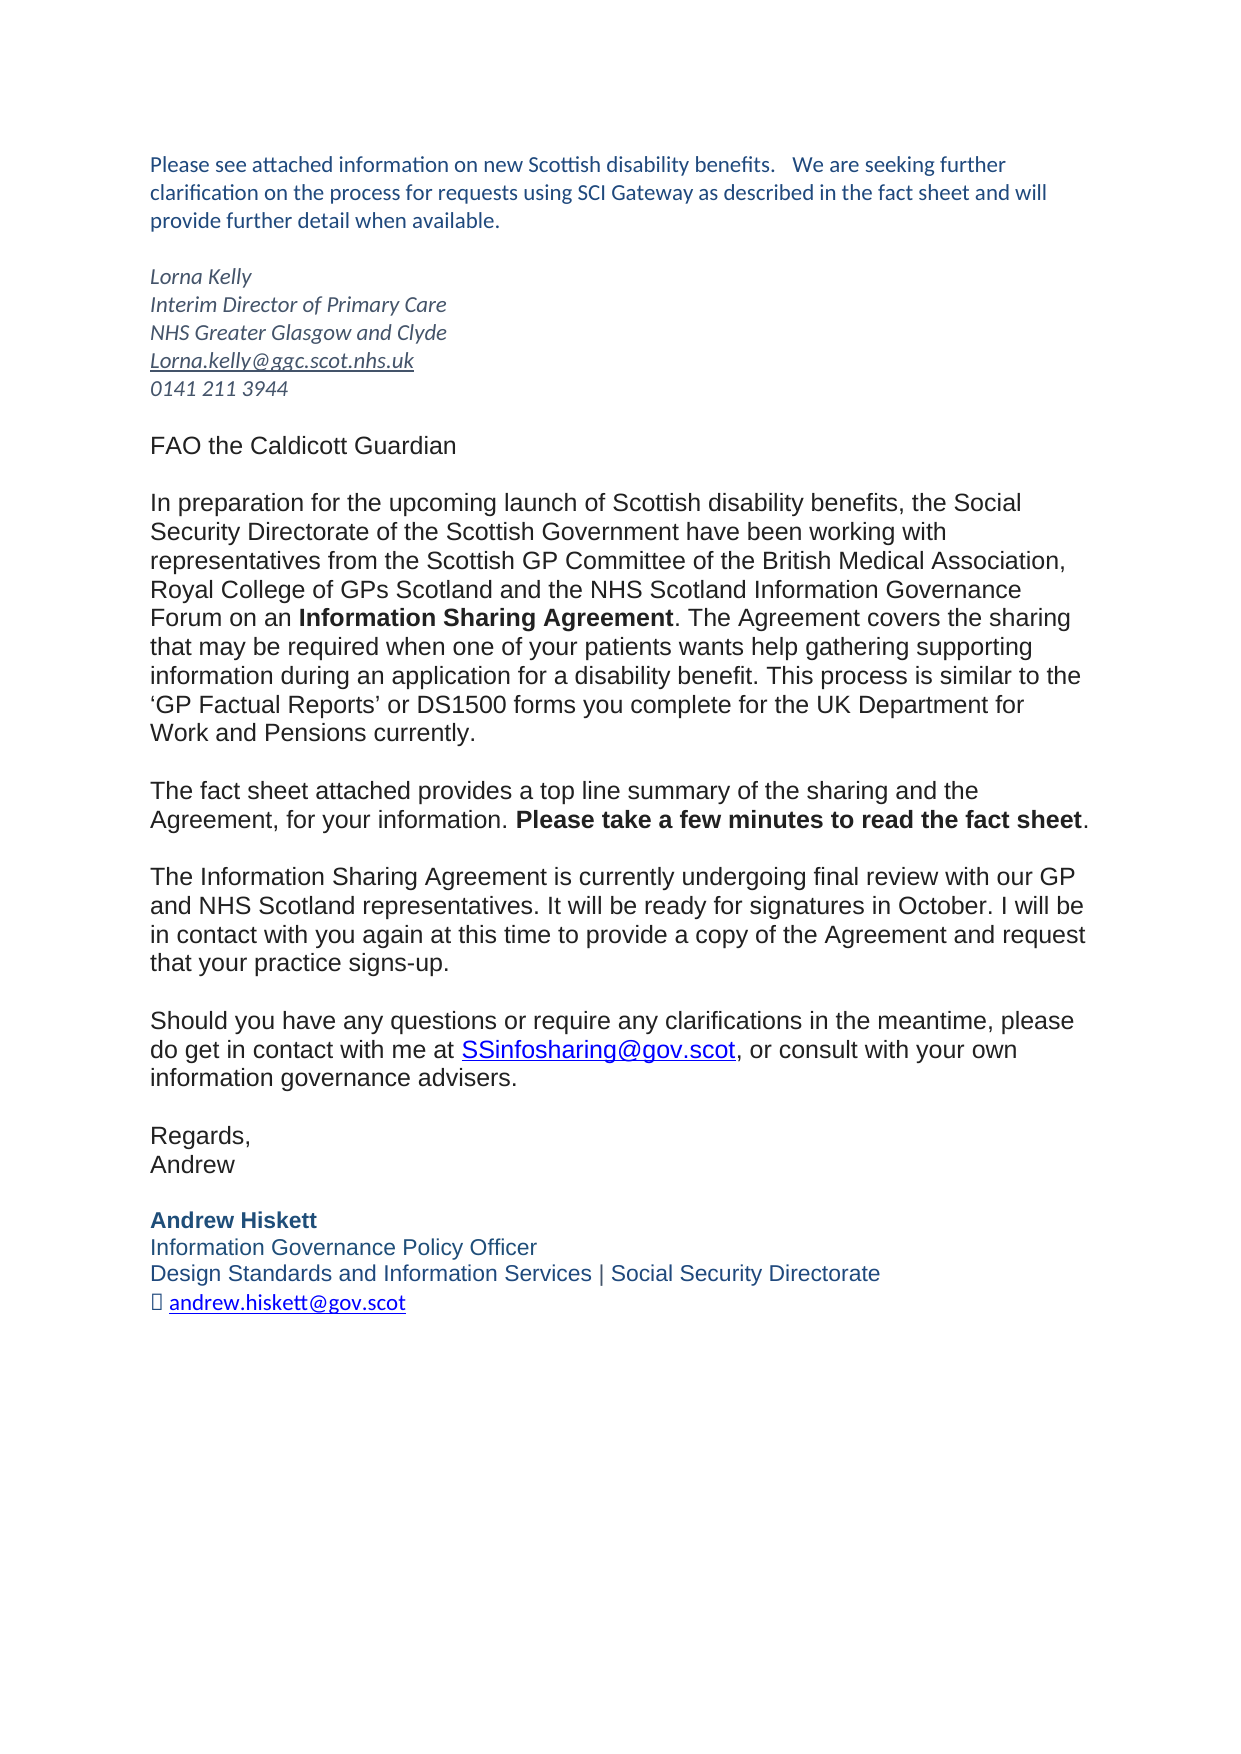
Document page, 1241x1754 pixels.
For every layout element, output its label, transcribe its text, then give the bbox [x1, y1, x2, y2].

text 0141 211 3944 [150, 374, 1090, 402]
text The Information Sharing Agreement is currently undergoing final review with our GP and NHS Scotland representatives. It will be ready for signatures in October. I will be in contact with you again at this time to provide a copy of the Agreement and request that your practice signs-up. [150, 862, 1090, 977]
text The fact sheet attached provides a top line summary of the sharing and the Agreement, for your information. Please take a few minutes to read the fact sheet. [150, 776, 1090, 833]
text FAO the Caldicott Guardian [150, 431, 1090, 460]
text Information Governance Policy Officer [150, 1233, 1090, 1260]
text Please see attached information on new Scottish disability benefits. We are seeking further clarification on the process for requests using SCI Gateway as described in the fact sheet and will provide further detail when available. [150, 150, 1090, 234]
text Lorna Kelly [150, 262, 1090, 290]
text In preparation for the upcoming launch of Scottish disability benefits, the Social Security Directorate of the Scottish Government have been working with representatives from the Scottish GP Committee of the British Medical Association, Royal College of GPs Scotland and the NHS Scotland Information Governance Forum on an Information Sharing Agreement. The Agreement covers the sharing that may be required when one of your patients wants help gathering supporting information during an application for a disability benefit. This process is similar to the ‘GP Factual Reports’ or DS1500 forms you complete for the UK Department for Work and Pensions currently. [150, 488, 1090, 747]
text Andrew [150, 1150, 1090, 1178]
text  andrew.hiskett@gov.scot [150, 1286, 1090, 1317]
text Interim Director of Primary Care [150, 290, 1090, 318]
text Andrew Hiskett [150, 1207, 1090, 1233]
text Lorna.kelly@ggc.scot.nhs.uk [150, 346, 1090, 374]
text Should you have any questions or require any clarifications in the meantime, please do get in contact with me at SSinfosharing@gov.scot, or consult with your own information governance advisers. [150, 1006, 1090, 1092]
text NHS Greater Glasgow and Clyde [150, 318, 1090, 346]
text Regards, [150, 1121, 1090, 1150]
text Design Standards and Information Services | Social Security Directorate [150, 1260, 1090, 1286]
